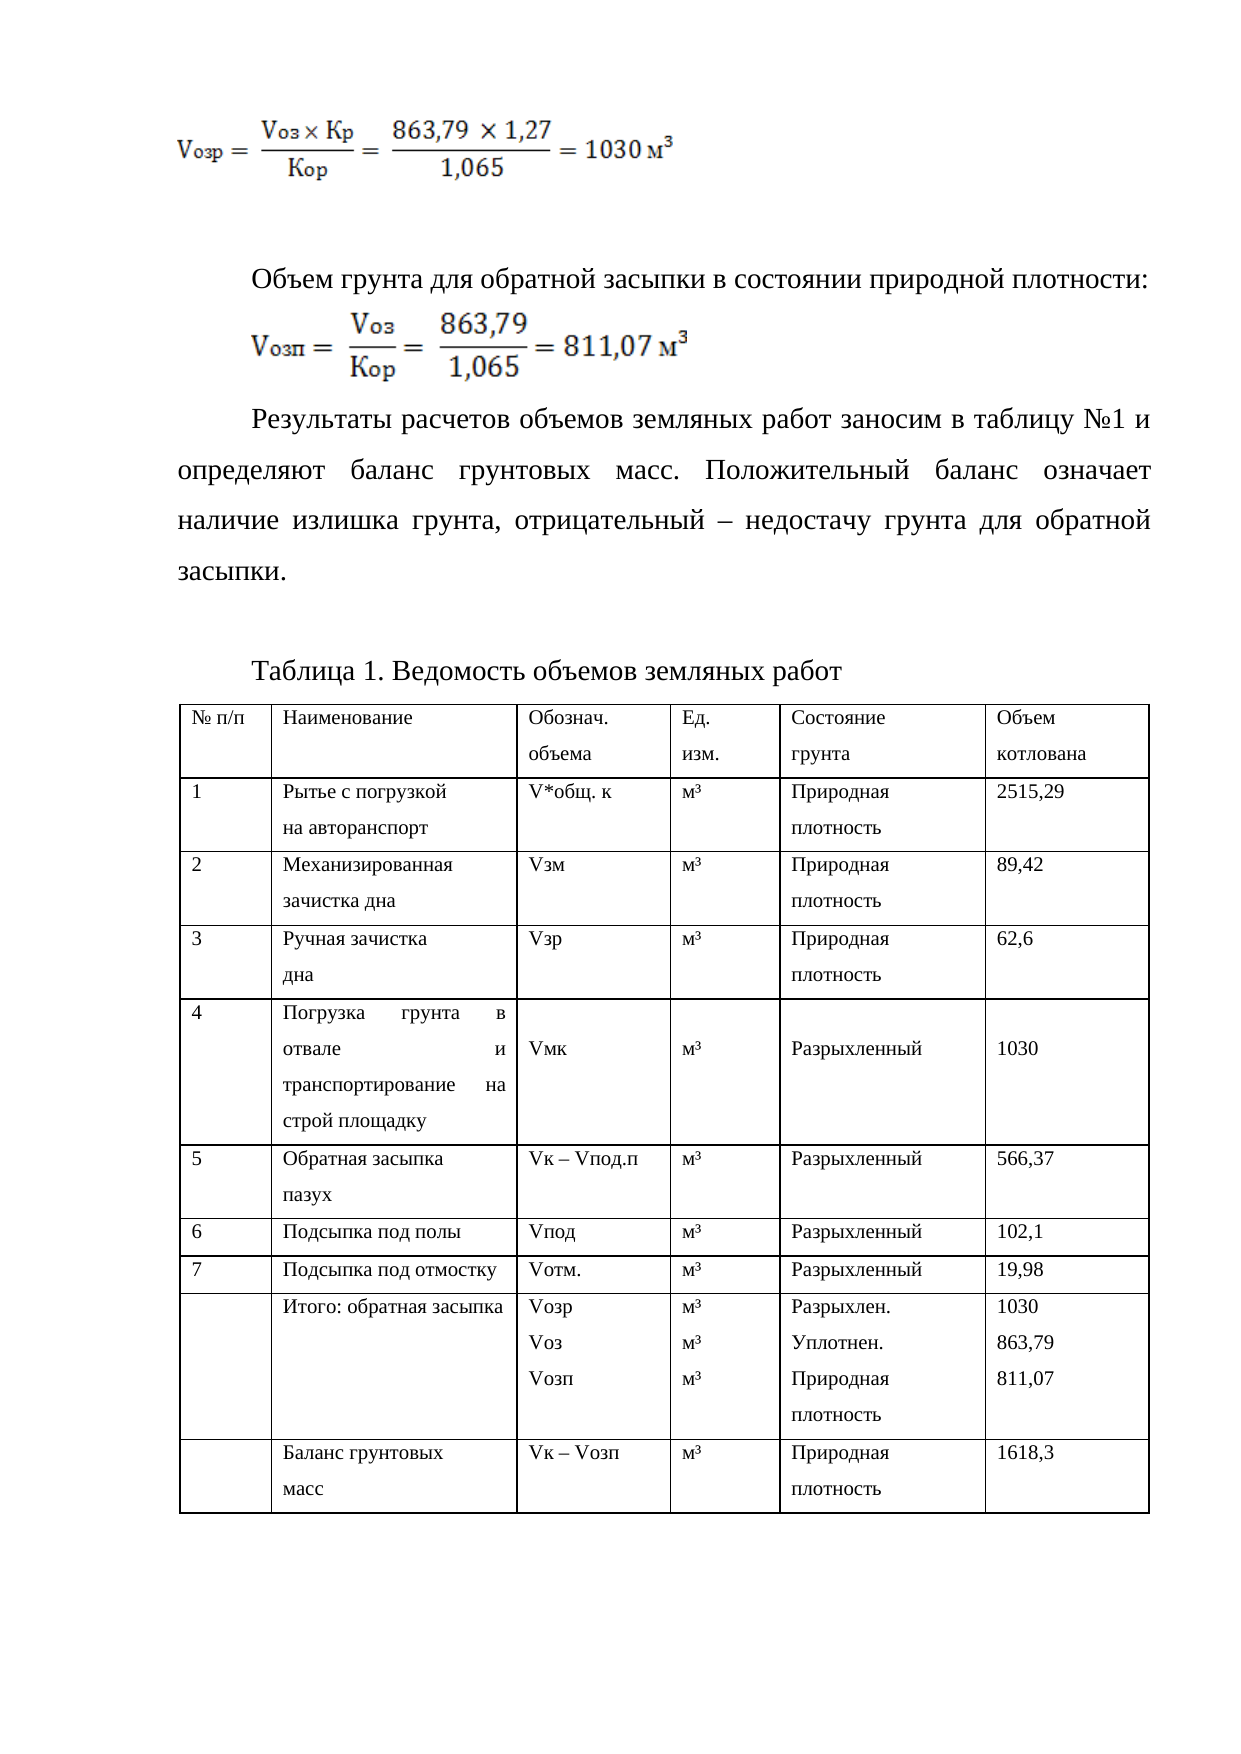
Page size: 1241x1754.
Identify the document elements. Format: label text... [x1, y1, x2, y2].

table_cell Природная плотность [781, 1440, 985, 1512]
table_cell м³ [671, 779, 779, 851]
table_cell м³ [671, 1440, 779, 1512]
table_cell 62,6 [986, 926, 1148, 998]
table_cell 3 [181, 926, 271, 998]
table_cell м³ [671, 852, 779, 924]
table_cell Подсыпка под отмостку [272, 1257, 516, 1293]
table_cell Природная плотность [781, 779, 985, 851]
table_header Обознач. объема [518, 705, 670, 777]
table_cell Vк – Vозп [518, 1440, 670, 1512]
table_header Наименование [272, 705, 516, 777]
table_cell Vозр Vоз Vозп [518, 1294, 670, 1438]
table_cell м³ [671, 1000, 779, 1144]
text Таблица 1. Ведомость объемов земляных работ [177, 653, 1152, 687]
table_cell 89,42 [986, 852, 1148, 924]
table_cell [181, 1440, 271, 1512]
table_cell 19,98 [986, 1257, 1148, 1293]
table_cell Механизированная зачистка дна [272, 852, 516, 924]
table_cell м³ [671, 1219, 779, 1255]
table_cell Природная плотность [781, 926, 985, 998]
table_cell V*общ. к [518, 779, 670, 851]
table_cell Vзм [518, 852, 670, 924]
picture [251, 310, 687, 388]
table_cell Разрыхлен. Уплотнен. Природная плотность [781, 1294, 985, 1438]
table_cell Vотм. [518, 1257, 670, 1293]
table_cell 1618,3 [986, 1440, 1148, 1512]
table_cell Разрыхленный [781, 1000, 985, 1144]
table_cell м³ м³ м³ [671, 1294, 779, 1438]
table_cell 102,1 [986, 1219, 1148, 1255]
table_cell 4 [181, 1000, 271, 1144]
table_cell Баланс грунтовых масс [272, 1440, 516, 1512]
table_cell Обратная засыпка пазух [272, 1146, 516, 1217]
table_header Объем котлована [986, 705, 1148, 777]
table_cell 1030 863,79 811,07 [986, 1294, 1148, 1438]
table_cell Разрыхленный [781, 1257, 985, 1293]
table_cell Разрыхленный [781, 1219, 985, 1255]
table_cell 1030 [986, 1000, 1148, 1144]
table_cell Итого: обратная засыпка [272, 1294, 516, 1438]
table_cell Рытье с погрузкой на авторанспорт [272, 779, 516, 851]
text Результаты расчетов объемов земляных работ заносим в таблицу №1 и определяют баланс грунтовых масс. Положительный баланс означает наличие излишка грунта, отрицательный – недостачу грунта для обратной засыпки. [177, 402, 1152, 586]
table_cell 1 [181, 779, 271, 851]
table_header Ед. изм. [671, 705, 779, 777]
table_cell Vк – Vпод.п [518, 1146, 670, 1217]
table_cell 2515,29 [986, 779, 1148, 851]
table_cell Погрузка грунта в отвале и транспортирование на строй площадку [272, 1000, 516, 1144]
table_cell Vзр [518, 926, 670, 998]
table_cell м³ [671, 1257, 779, 1293]
table_cell Vмк [518, 1000, 670, 1144]
table_cell Ручная зачистка дна [272, 926, 516, 998]
table_cell 7 [181, 1257, 271, 1293]
picture [177, 118, 673, 186]
table_header № п/п [181, 705, 271, 777]
table_cell Vпод [518, 1219, 670, 1255]
table_cell Разрыхленный [781, 1146, 985, 1217]
table_cell 566,37 [986, 1146, 1148, 1217]
table_header Состояние грунта [781, 705, 985, 777]
table_cell м³ [671, 1146, 779, 1217]
table_cell 5 [181, 1146, 271, 1217]
table_cell 6 [181, 1219, 271, 1255]
table_cell [181, 1294, 271, 1438]
table_cell м³ [671, 926, 779, 998]
table_cell Подсыпка под полы [272, 1219, 516, 1255]
table_cell 2 [181, 852, 271, 924]
text Объем грунта для обратной засыпки в состоянии природной плотности: [177, 261, 1152, 294]
table_cell Природная плотность [781, 852, 985, 924]
